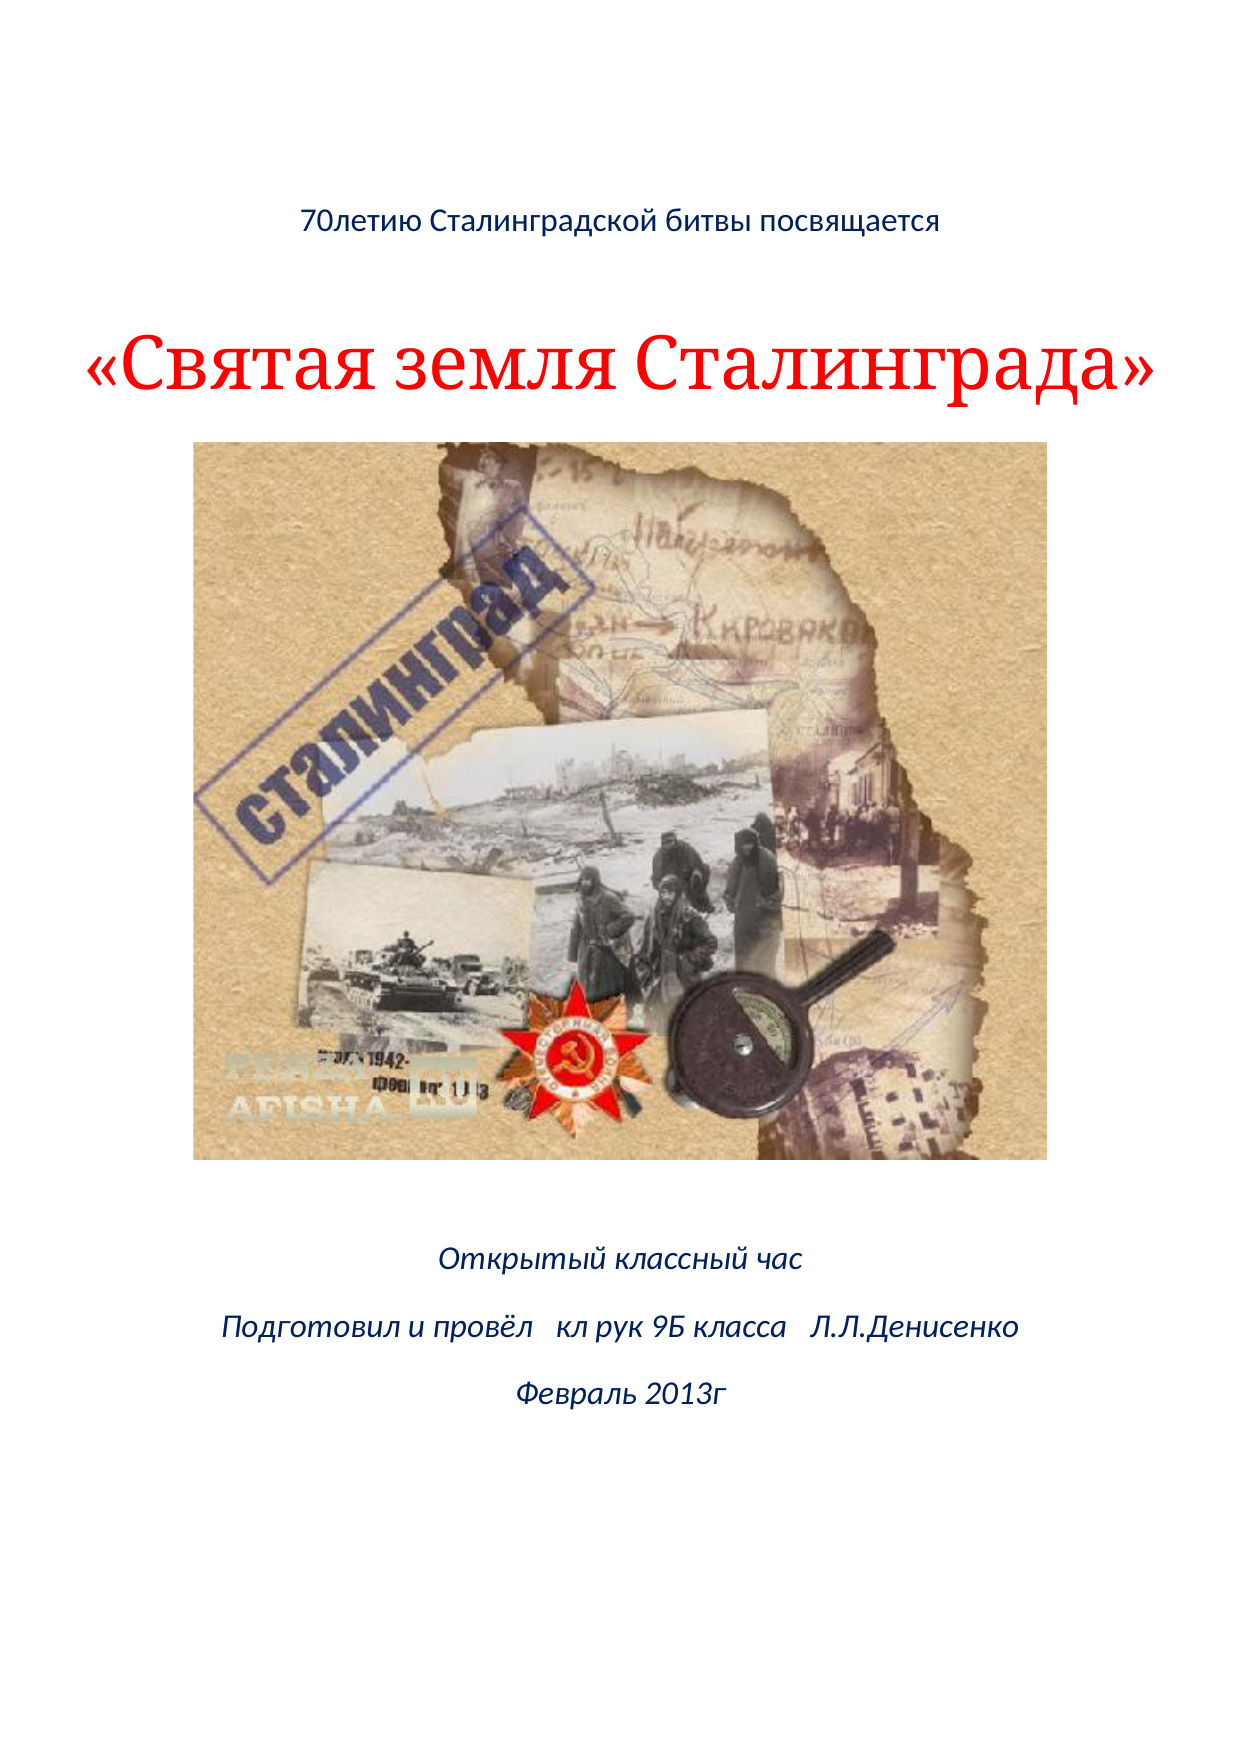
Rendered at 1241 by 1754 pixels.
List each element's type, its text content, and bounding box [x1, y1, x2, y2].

text «Святая земля Сталинграда» [75, 322, 1165, 408]
text Открытый классный час [75, 1237, 1165, 1278]
text Подготовил и провёл кл рук 9Б класса Л.Л.Денисенко [75, 1305, 1165, 1346]
picture [193, 442, 1048, 1160]
text Февраль 2013г [75, 1372, 1165, 1413]
text 70летию Сталинградской битвы посвящается [75, 198, 1165, 239]
